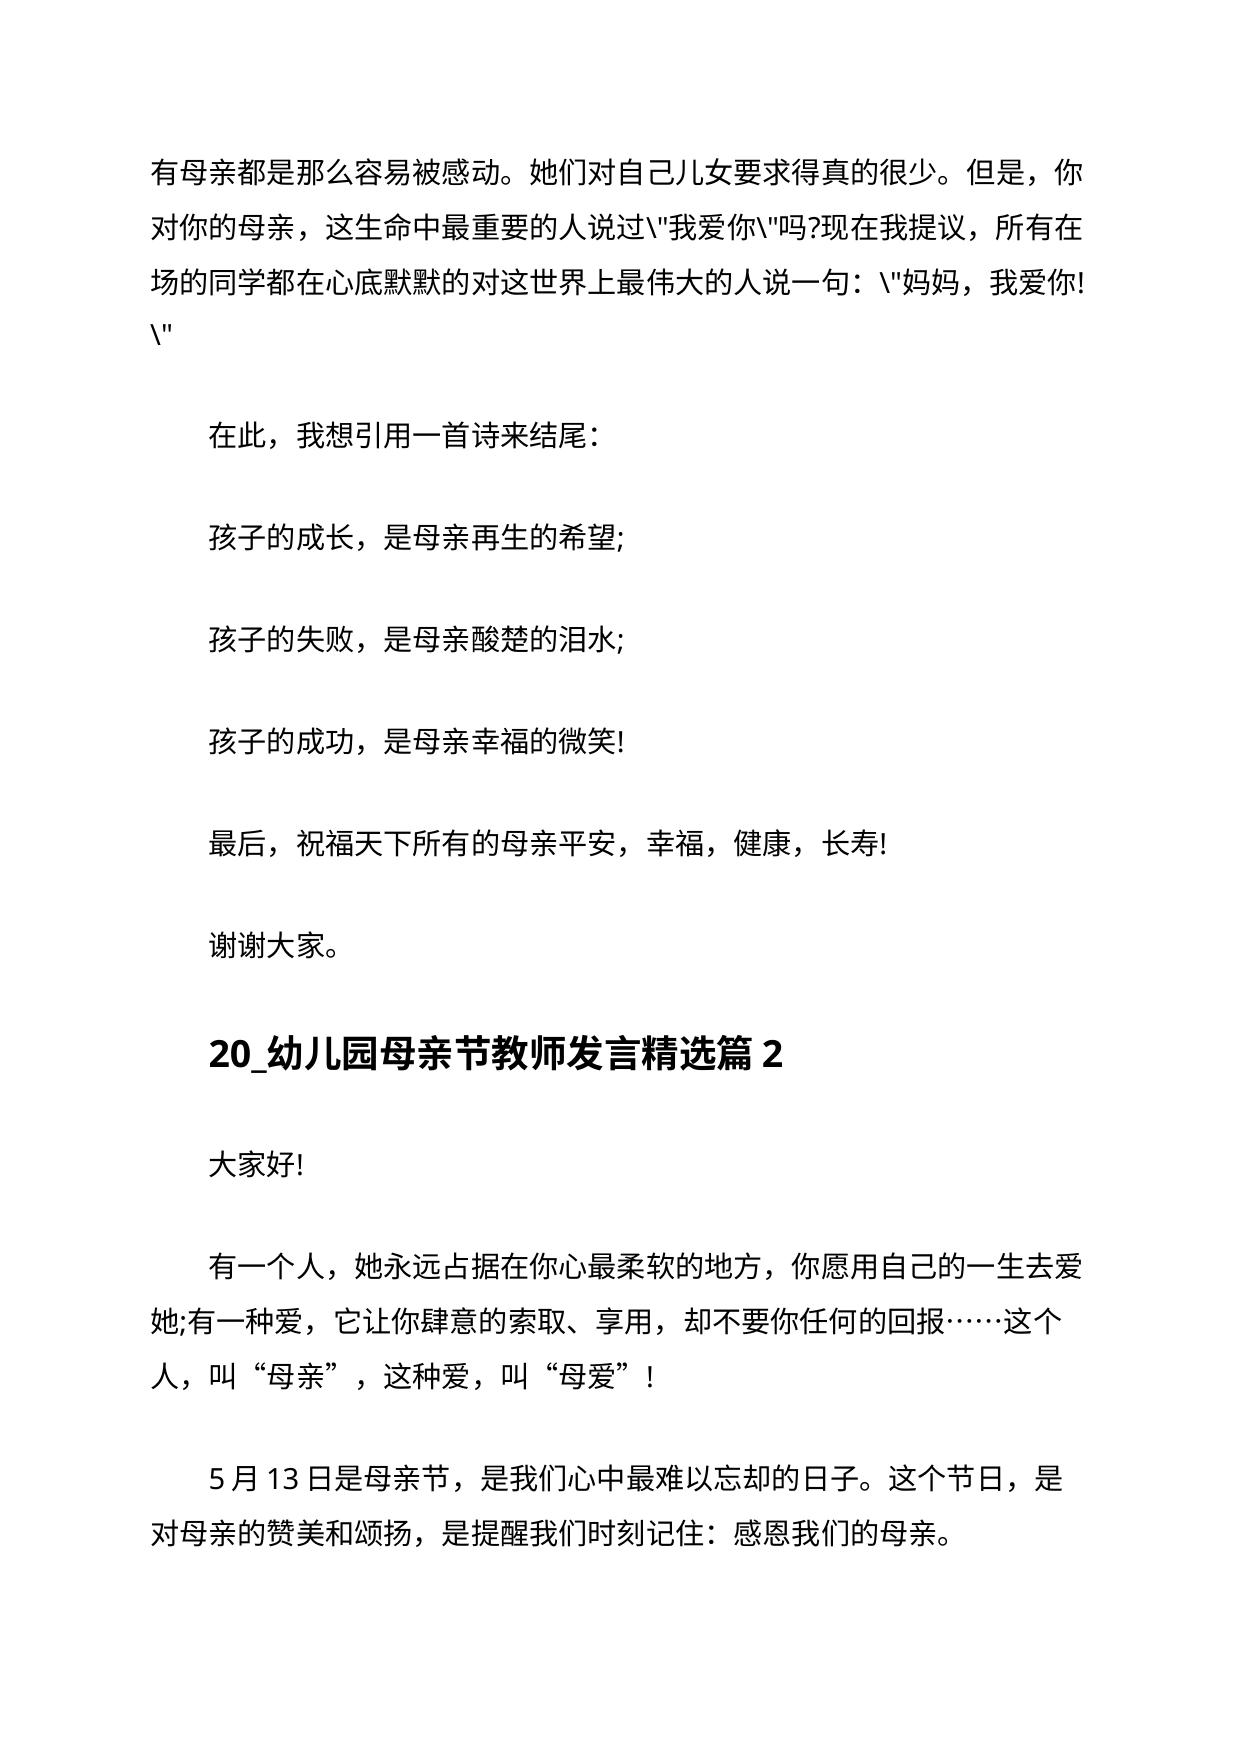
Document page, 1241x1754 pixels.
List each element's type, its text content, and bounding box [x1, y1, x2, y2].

text 5月13日是母亲节，是我们心中最难以忘却的日子。这个节日，是对母亲的赞美和颂扬，是提醒我们时刻记住：感恩我们的母亲。 [150, 1456, 1090, 1553]
text 20_幼儿园母亲节教师发言精选篇2 [150, 1024, 1090, 1078]
text 谢谢大家。 [150, 922, 1090, 964]
text 大家好! [150, 1142, 1090, 1184]
text 有一个人，她永远占据在你心最柔软的地方，你愿用自己的一生去爱她;有一种爱，它让你肆意的索取、享用，却不要你任何的回报……这个人，叫“母亲”，这种爱，叫“母爱”! [150, 1244, 1090, 1396]
text 最后，祝福天下所有的母亲平安，幸福，健康，长寿! [150, 820, 1090, 863]
text 在此，我想引用一首诗来结尾： [150, 413, 1090, 455]
text 孩子的成功，是母亲幸福的微笑! [150, 718, 1090, 761]
text 孩子的成长，是母亲再生的希望; [150, 514, 1090, 557]
text 孩子的失败，是母亲酸楚的泪水; [150, 616, 1090, 659]
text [150, 150, 1090, 354]
